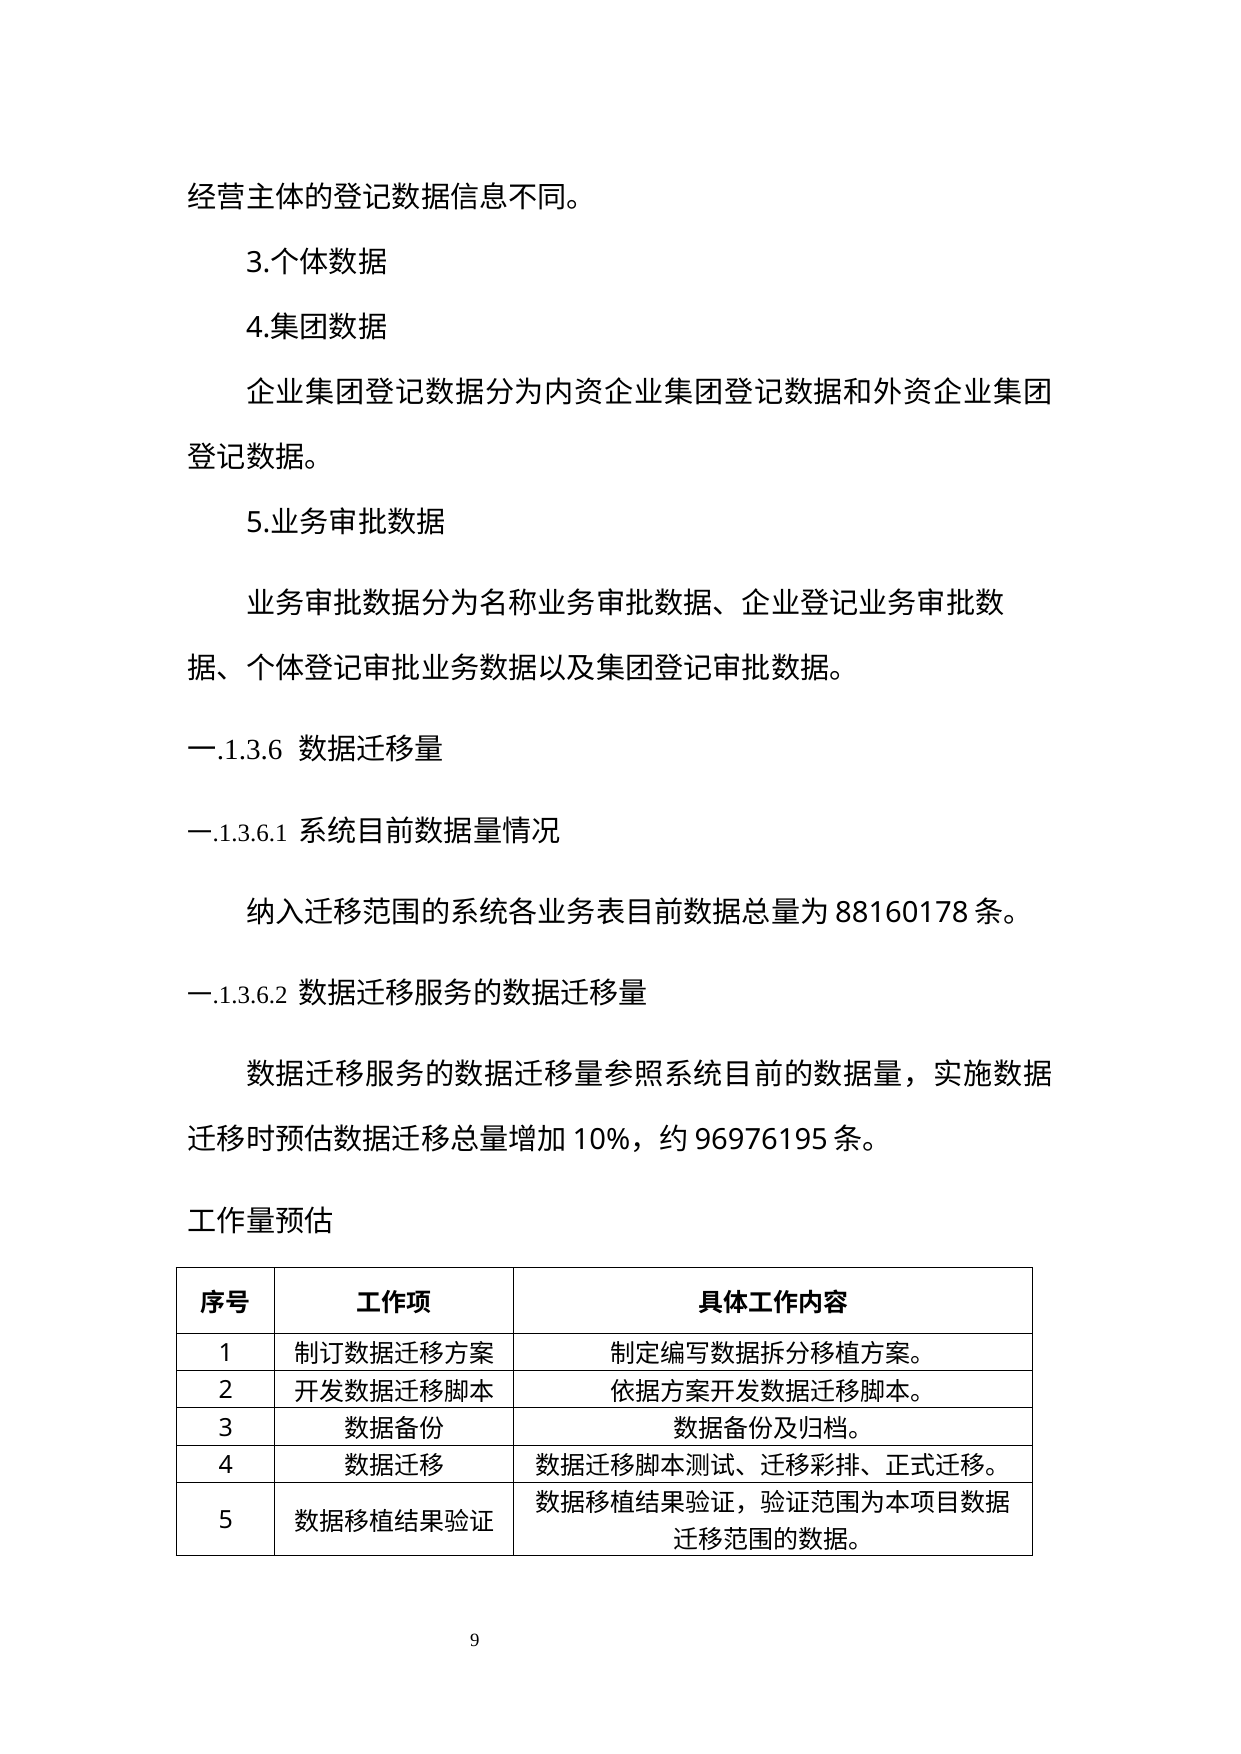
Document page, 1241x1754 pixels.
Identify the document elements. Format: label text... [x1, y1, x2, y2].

table_header 工作项 [275, 1268, 513, 1333]
table_cell 4 [177, 1446, 274, 1482]
table_cell 开发数据迁移脚本 [275, 1371, 513, 1407]
table_cell 数据移植结果验证，验证范围为本项目数据迁移范围的数据。 [514, 1483, 1032, 1555]
table_cell 数据迁移 [275, 1446, 513, 1482]
table_cell 数据备份 [275, 1408, 513, 1444]
subtitle 业务审批数据分为名称业务审批数据、企业登记业务审批数据、个体登记审批业务数据以及集团登记审批数据。 [187, 568, 1053, 698]
table_header 具体工作内容 [514, 1268, 1032, 1333]
subtitle 系统目前数据量情况 [187, 796, 1053, 861]
table_cell 1 [177, 1334, 274, 1370]
table_cell 数据备份及归档。 [514, 1408, 1032, 1444]
list 4.集团数据 [187, 292, 1053, 357]
table_header 序号 [177, 1268, 274, 1333]
list 数据迁移服务的数据迁移量参照系统目前的数据量，实施数据迁移时预估数据迁移总量增加10%，约96976195条。 [187, 1039, 1053, 1169]
list 5.业务审批数据 [187, 487, 1053, 552]
table_cell 依据方案开发数据迁移脚本。 [514, 1371, 1032, 1407]
subtitle 数据迁移服务的数据迁移量 [187, 958, 1053, 1023]
table_cell 5 [177, 1483, 274, 1555]
subtitle 工作量预估 [187, 1186, 1053, 1251]
list 3.个体数据 [187, 227, 1053, 292]
table_cell 数据迁移脚本测试、迁移彩排、正式迁移。 [514, 1446, 1032, 1482]
list 企业集团登记数据分为内资企业集团登记数据和外资企业集团登记数据。 [187, 357, 1053, 487]
table_cell 2 [177, 1371, 274, 1407]
subtitle 数据迁移量 [187, 714, 1053, 779]
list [187, 162, 1053, 227]
list 纳入迁移范围的系统各业务表目前数据总量为88160178条。 [187, 877, 1053, 942]
table_cell 数据移植结果验证 [275, 1483, 513, 1555]
table_cell 制定编写数据拆分移植方案。 [514, 1334, 1032, 1370]
table_cell 制订数据迁移方案 [275, 1334, 513, 1370]
table_cell 3 [177, 1408, 274, 1444]
